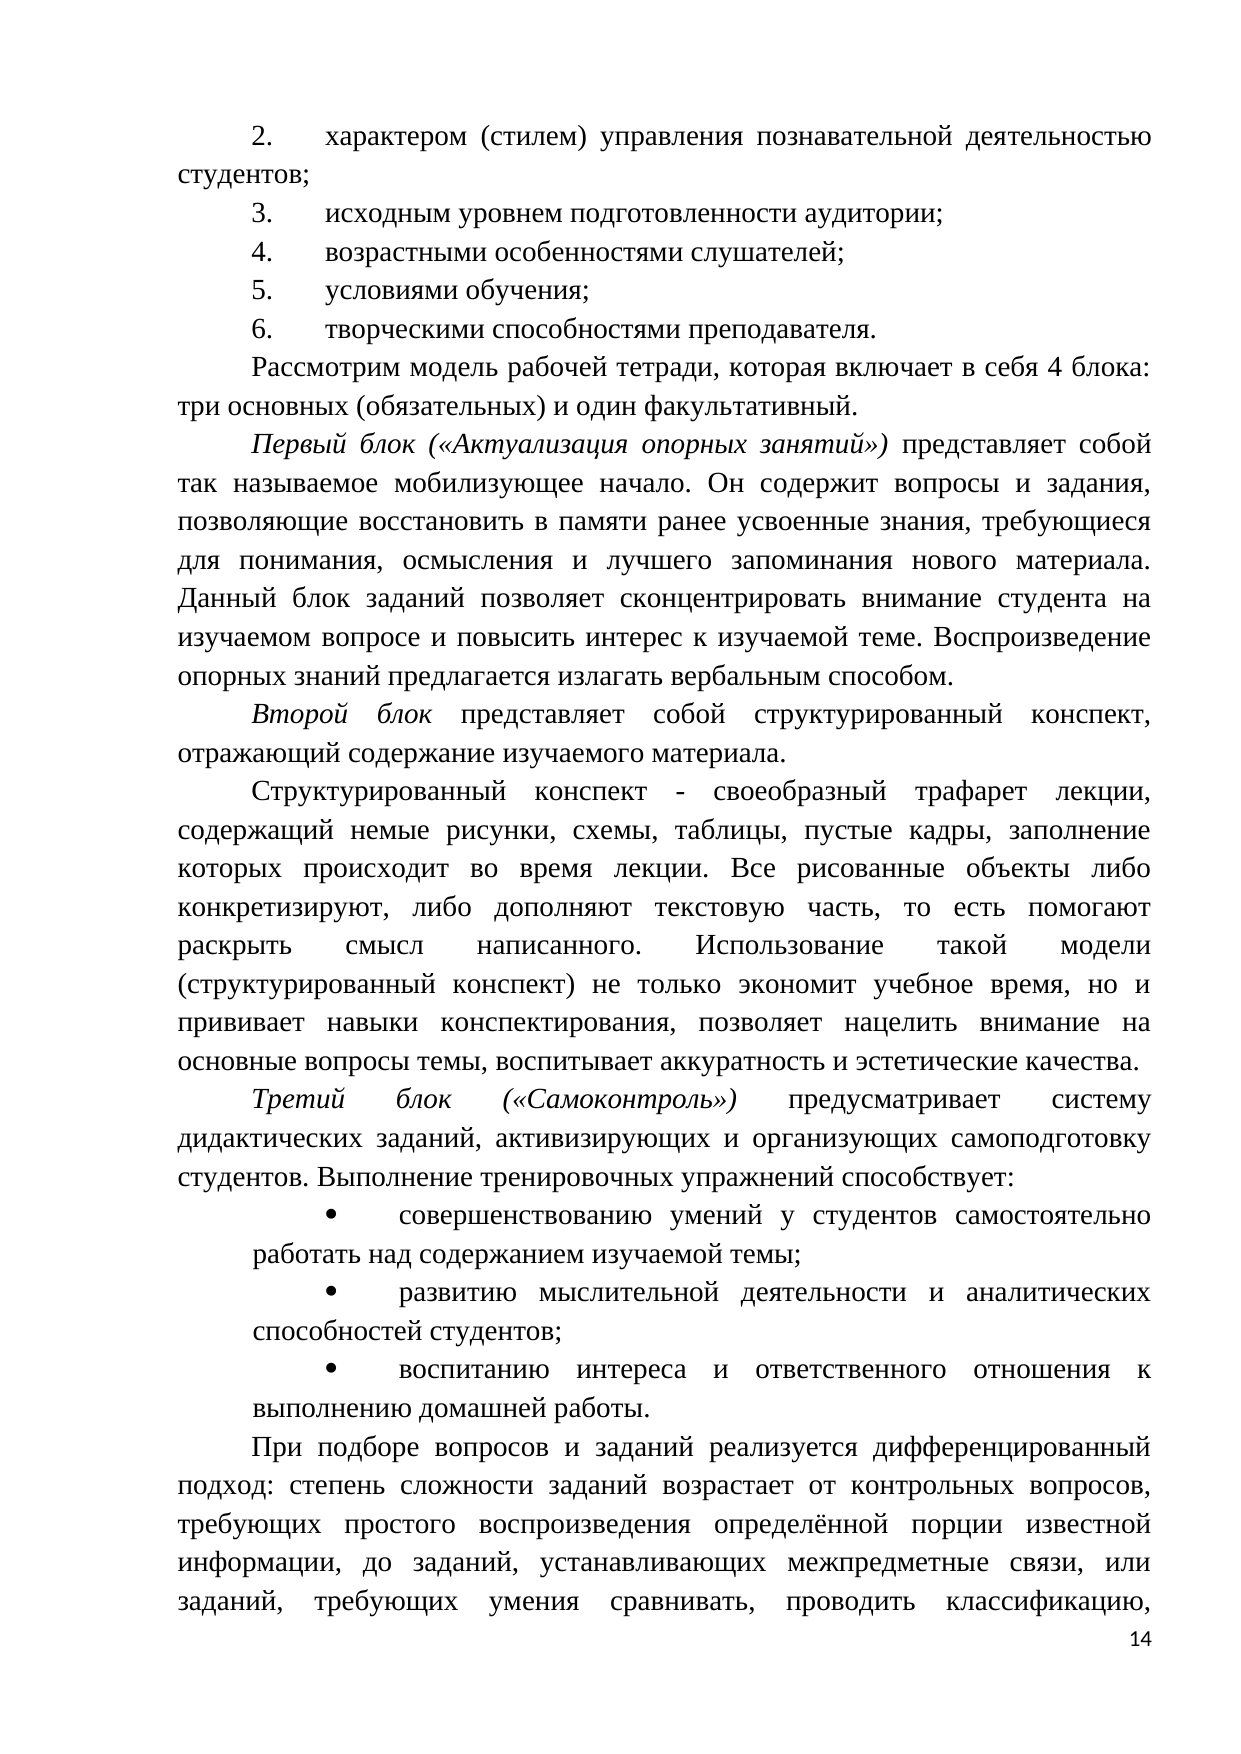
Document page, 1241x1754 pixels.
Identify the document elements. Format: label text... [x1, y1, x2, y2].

list условиями обучения; [177, 272, 1152, 306]
text Рассмотрим модель рабочей тетради, которая включает в себя 4 блока: три основных (обязательных) и один факультативный. [177, 349, 1152, 421]
list развитию мыслительной деятельности и аналитических способностей студентов; [252, 1274, 1152, 1347]
text Первый блок («Актуализация опорных занятий») представляет собой так называемое мобилизующее начало. Он содержит вопросы и задания, позволяющие восстановить в памяти ранее усвоенные знания, требующиеся для понимания, осмысления и лучшего запоминания нового материала. Данный блок заданий позволяет сконцентрировать внимание студента на изучаемом вопросе и повысить интерес к изучаемой теме. Воспроизведение опорных знаний предлагается излагать вербальным способом. [177, 426, 1152, 691]
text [177, 1429, 1152, 1617]
text Структурированный конспект - своеобразный трафарет лекции, содержащий немые рисунки, схемы, таблицы, пустые кадры, заполнение которых происходит во время лекции. Все рисованные объекты либо конкретизируют, либо дополняют текстовую часть, то есть помогают раскрыть смысл написанного. Использование такой модели (структурированный конспект) не только экономит учебное время, но и прививает навыки конспектирования, позволяет нацелить внимание на основные вопросы темы, воспитывает аккуратность и эстетические качества. [177, 773, 1152, 1077]
list возрастными особенностями слушателей; [177, 234, 1152, 267]
text Третий блок («Самоконтроль») предусматривает систему дидактических заданий, активизирующих и организующих самоподготовку студентов. Выполнение тренировочных упражнений способствует: [177, 1082, 1152, 1192]
list воспитанию интереса и ответственного отношения к выполнению домашней работы. [252, 1352, 1152, 1424]
text Второй блок представляет собой структурированный конспект, отражающий содержание изучаемого материала. [177, 696, 1152, 768]
list исходным уровнем подготовленности аудитории; [177, 195, 1152, 229]
list характером (стилем) управления познавательной деятельностью студентов; [177, 118, 1152, 190]
list совершенствованию умений у студентов самостоятельно работать над содержанием изучаемой темы; [252, 1197, 1152, 1269]
list творческими способностями преподавателя. [177, 311, 1152, 344]
